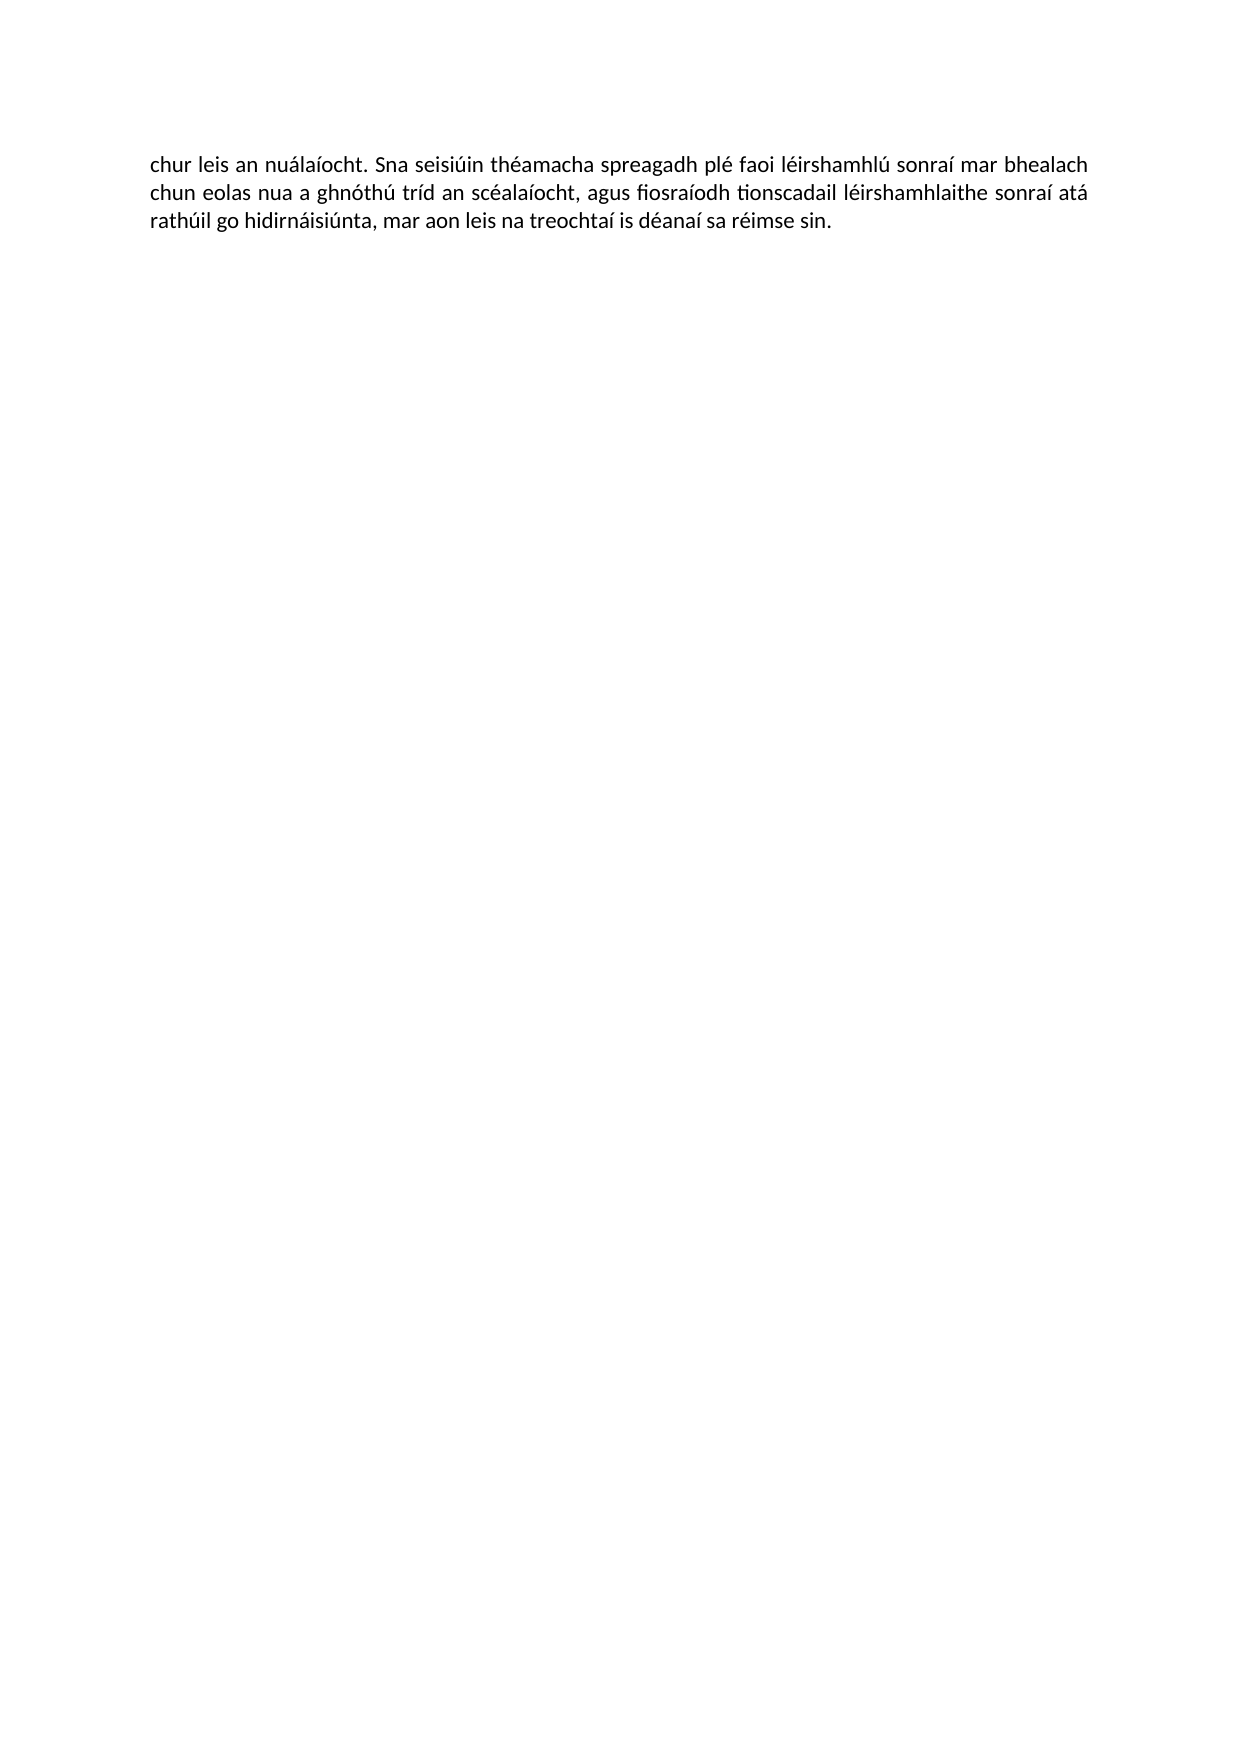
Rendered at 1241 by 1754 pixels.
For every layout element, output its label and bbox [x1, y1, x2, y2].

text [150, 150, 1090, 234]
